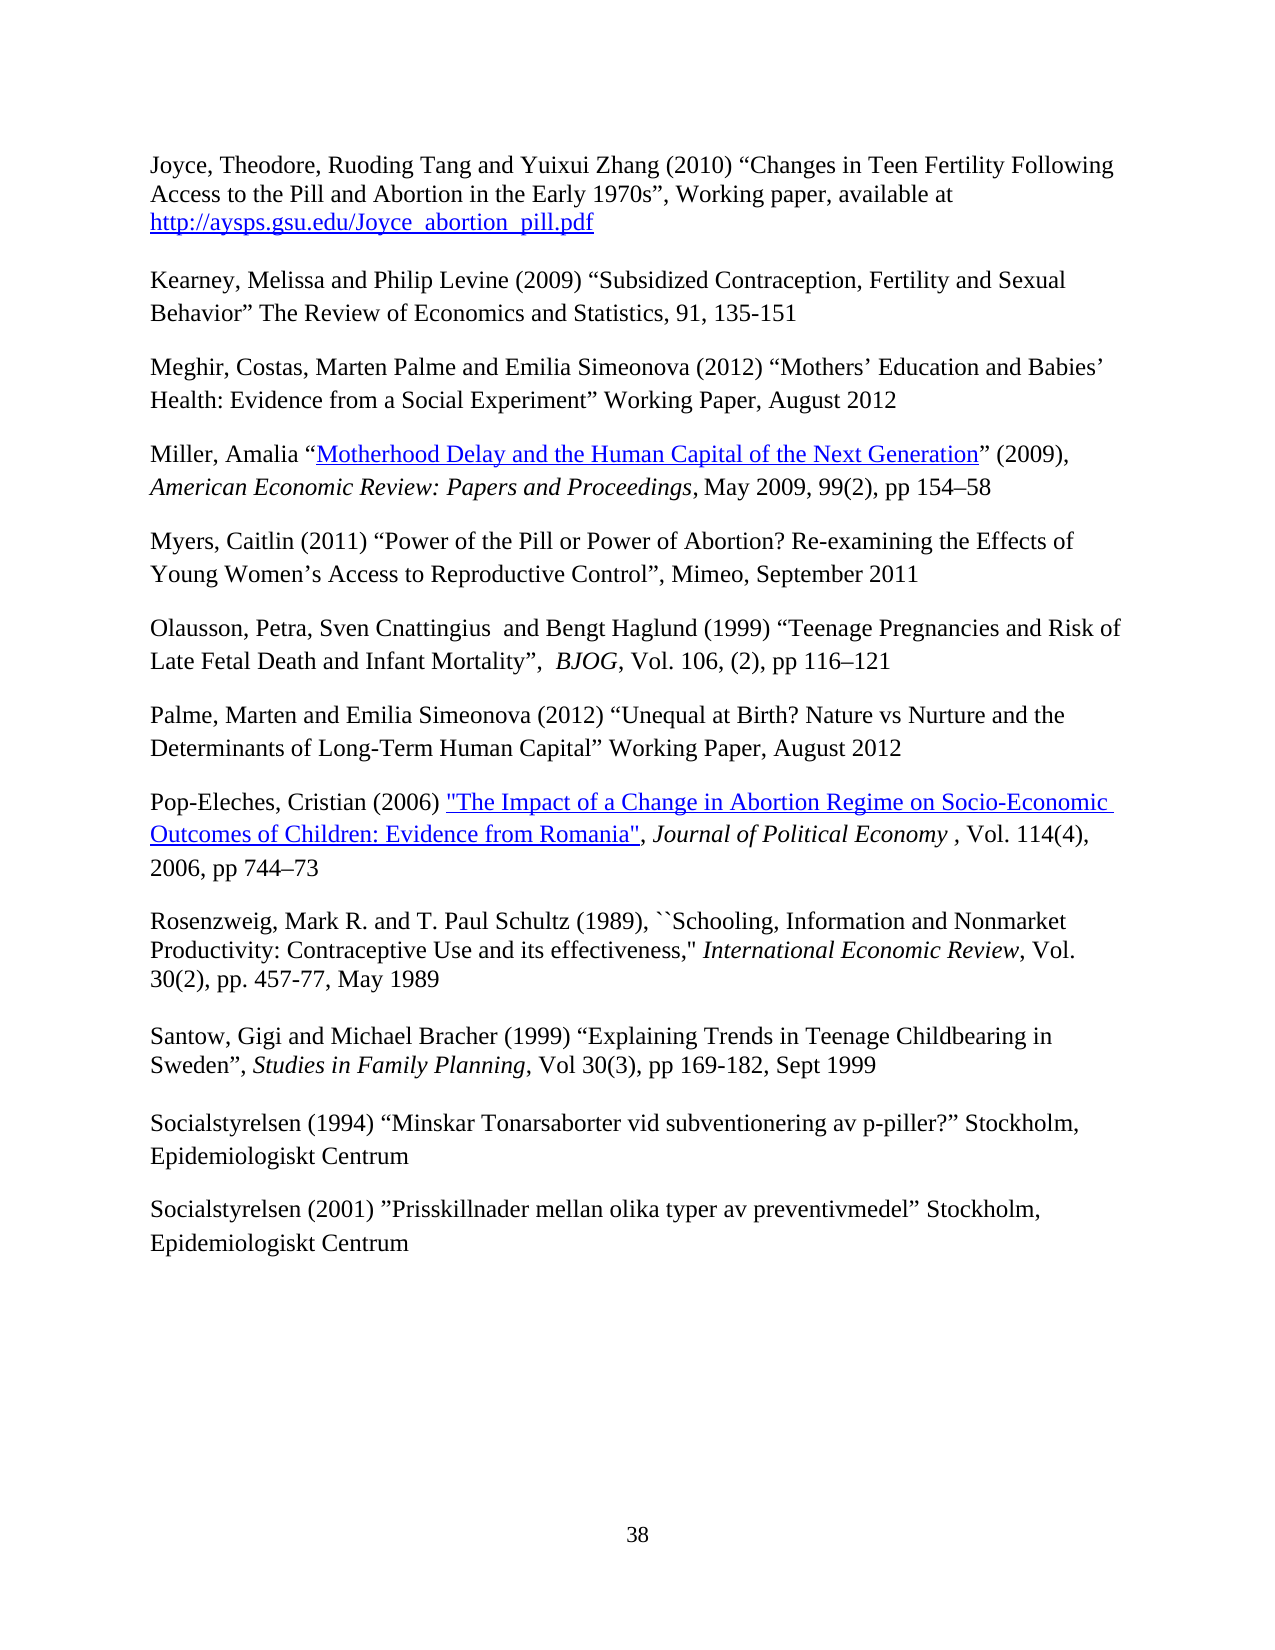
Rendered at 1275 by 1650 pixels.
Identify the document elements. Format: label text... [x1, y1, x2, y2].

text Pop-Eleches, Cristian (2006) "The Impact of a Change in Abortion Regime on Socio-Economic Outcomes of Children: Evidence from Romania", Journal of Political Economy , Vol. 114(4), 2006, pp 744–73 [150, 787, 1125, 881]
text Socialstyrelsen (2001) ”Prisskillnader mellan olika typer av preventivmedel” Stockholm, Epidemiologiskt Centrum [150, 1194, 1125, 1256]
text Joyce, Theodore, Ruoding Tang and Yuixui Zhang (2010) “Changes in Teen Fertility Following Access to the Pill and Abortion in the Early 1970s”, Working paper, available at http://aysps.gsu.edu/Joyce_abortion_pill.pdf [150, 150, 1125, 236]
text Rosenzweig, Mark R. and T. Paul Schultz (1989), ``Schooling, Information and Nonmarket Productivity: Contraceptive Use and its effectiveness,'' International Economic Review, Vol. 30(2), pp. 457-77, May 1989 [150, 906, 1125, 993]
text Socialstyrelsen (1994) “Minskar Tonarsaborter vid subventionering av p-piller?” Stockholm, Epidemiologiskt Centrum [150, 1108, 1125, 1169]
text Santow, Gigi and Michael Bracher (1999) “Explaining Trends in Teenage Childbearing in Sweden”, Studies in Family Planning, Vol 30(3), pp 169-182, Sept 1999 [150, 1021, 1125, 1079]
text Myers, Caitlin (2011) “Power of the Pill or Power of Abortion? Re-examining the Effects of Young Women’s Access to Reproductive Control”, Mimeo, September 2011 [150, 526, 1125, 588]
text Meghir, Costas, Marten Palme and Emilia Simeonova (2012) “Mothers’ Education and Babies’ Health: Evidence from a Social Experiment” Working Paper, August 2012 [150, 352, 1125, 414]
text Olausson, Petra, Sven Cnattingius and Bengt Haglund (1999) “Teenage Pregnancies and Risk of Late Fetal Death and Infant Mortality”, BJOG, Vol. 106, (2), pp 116–121 [150, 613, 1125, 674]
text Miller, Amalia “Motherhood Delay and the Human Capital of the Next Generation” (2009), American Economic Review: Papers and Proceedings, May 2009, 99(2), pp 154–58 [150, 439, 1125, 501]
text Kearney, Melissa and Philip Levine (2009) “Subsidized Contraception, Fertility and Sexual Behavior” The Review of Economics and Statistics, 91, 135-151 [150, 265, 1125, 327]
text Palme, Marten and Emilia Simeonova (2012) “Unequal at Birth? Nature vs Nurture and the Determinants of Long-Term Human Capital” Working Paper, August 2012 [150, 700, 1125, 761]
